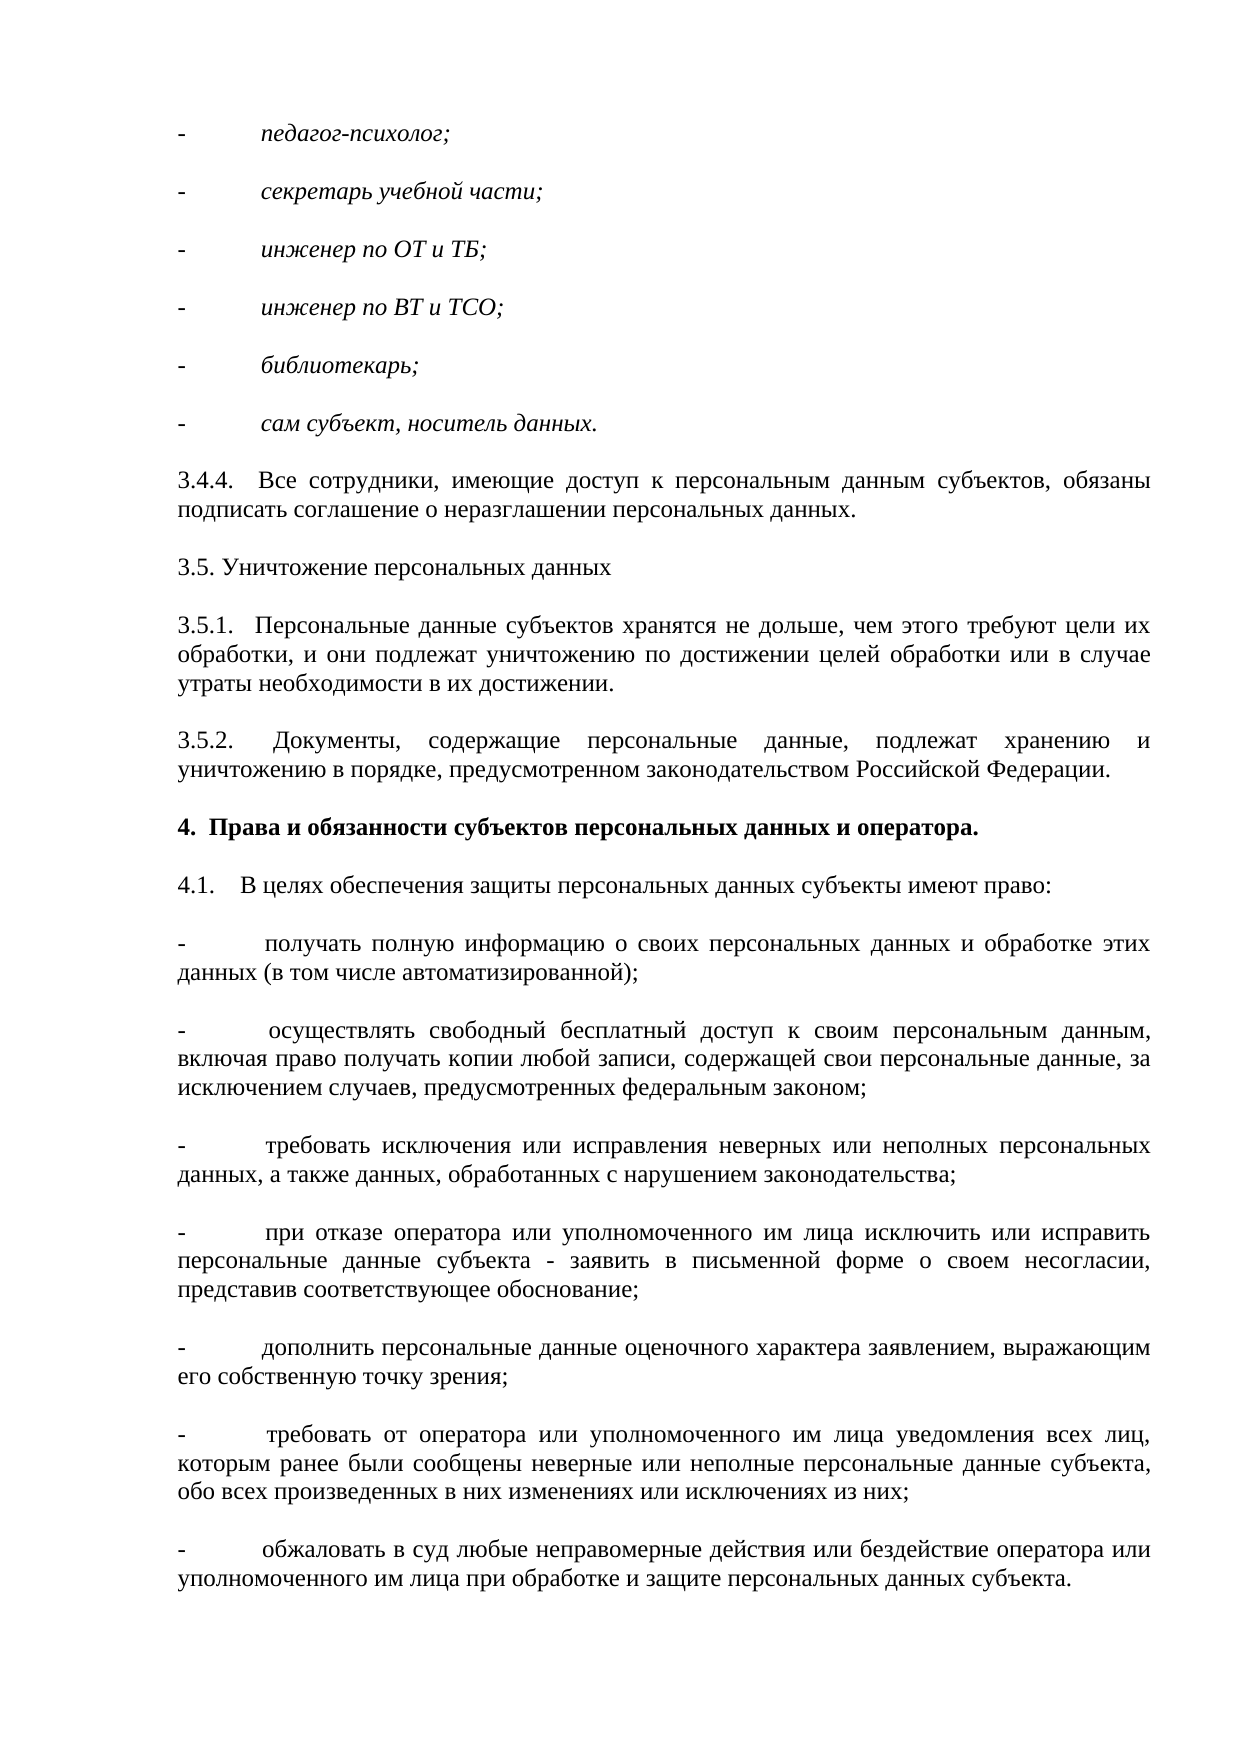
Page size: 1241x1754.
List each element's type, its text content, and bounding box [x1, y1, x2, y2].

text 3.5. Уничтожение персональных данных [177, 552, 1152, 581]
text - сам субъект, носитель данных. [177, 408, 1152, 436]
text - получать полную информацию о своих персональных данных и обработке этих данных (в том числе автоматизированной); [177, 928, 1152, 986]
text - требовать исключения или исправления неверных или неполных персональных данных, а также данных, обработанных с нарушением законодательства; [177, 1130, 1152, 1188]
text - требовать от оператора или уполномоченного им лица уведомления всех лиц, которым ранее были сообщены неверные или неполные персональные данные субъекта, обо всех произведенных в них изменениях или исключениях из них; [177, 1419, 1152, 1505]
text 4. Права и обязанности субъектов персональных данных и оператора. [177, 812, 1152, 841]
text - педагог-психолог; [177, 118, 1152, 147]
text 3.5.2. Документы, содержащие персональные данные, подлежат хранению и уничтожению в порядке, предусмотренном законодательством Российской Федерации. [177, 726, 1152, 783]
text - при отказе оператора или уполномоченного им лица исключить или исправить персональные данные субъекта - заявить в письменной форме о своем несогласии, представив соответствующее обоснование; [177, 1217, 1152, 1303]
text - библиотекарь; [177, 350, 1152, 378]
text - обжаловать в суд любые неправомерные действия или бездействие оператора или уполномоченного им лица при обработке и защите персональных данных субъекта. [177, 1534, 1152, 1592]
text - инженер по ОТ и ТБ; [177, 234, 1152, 263]
text - секретарь учебной части; [177, 176, 1152, 205]
text - осуществлять свободный бесплатный доступ к своим персональным данным, включая право получать копии любой записи, содержащей свои персональные данные, за исключением случаев, предусмотренных федеральным законом; [177, 1015, 1152, 1101]
text 4.1. В целях обеспечения защиты персональных данных субъекты имеют право: [177, 870, 1152, 899]
text - дополнить персональные данные оценочного характера заявлением, выражающим его собственную точку зрения; [177, 1332, 1152, 1390]
text 3.4.4. Все сотрудники, имеющие доступ к персональным данным субъектов, обязаны подписать соглашение о неразглашении персональных данных. [177, 466, 1152, 523]
text - инженер по ВТ и ТСО; [177, 292, 1152, 321]
text 3.5.1. Персональные данные субъектов хранятся не дольше, чем этого требуют цели их обработки, и они подлежат уничтожению по достижении целей обработки или в случае утраты необходимости в их достижении. [177, 610, 1152, 696]
